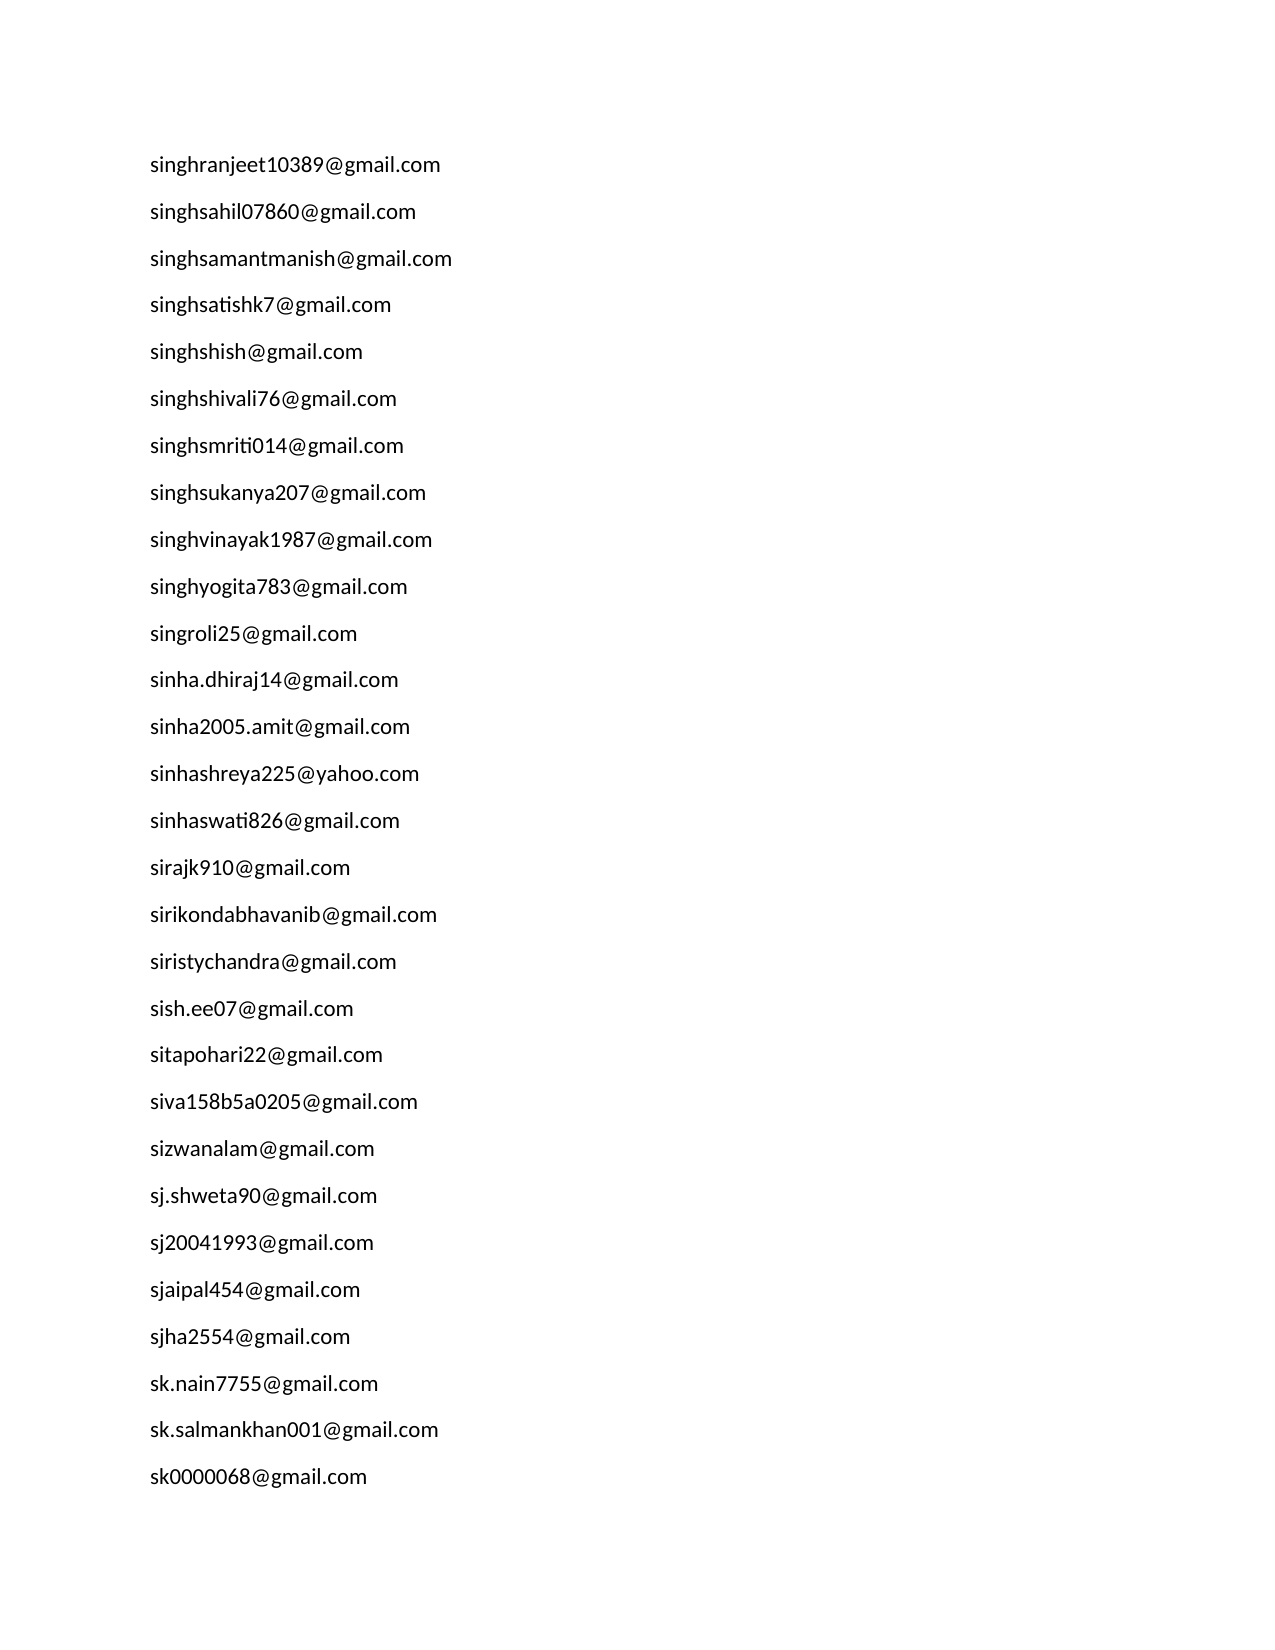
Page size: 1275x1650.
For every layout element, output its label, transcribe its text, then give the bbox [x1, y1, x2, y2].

text sirikondabhavanib@gmail.com [150, 900, 1125, 928]
text singhsukanya207@gmail.com [150, 478, 1125, 506]
text sk.salmankhan001@gmail.com [150, 1416, 1125, 1444]
text singhranjeet10389@gmail.com [150, 150, 1125, 178]
text siva158b5a0205@gmail.com [150, 1087, 1125, 1116]
text singhsmriti014@gmail.com [150, 431, 1125, 459]
text sjaipal454@gmail.com [150, 1275, 1125, 1303]
text sj20041993@gmail.com [150, 1228, 1125, 1256]
text sjha2554@gmail.com [150, 1322, 1125, 1350]
text singhshish@gmail.com [150, 337, 1125, 366]
text sj.shweta90@gmail.com [150, 1181, 1125, 1209]
text sizwanalam@gmail.com [150, 1134, 1125, 1162]
text singroli25@gmail.com [150, 619, 1125, 647]
text singhvinayak1987@gmail.com [150, 525, 1125, 553]
text singhsatishk7@gmail.com [150, 291, 1125, 319]
text sk0000068@gmail.com [150, 1462, 1125, 1491]
text singhsahil07860@gmail.com [150, 197, 1125, 225]
text singhyogita783@gmail.com [150, 572, 1125, 600]
text sish.ee07@gmail.com [150, 994, 1125, 1022]
text sinhaswati826@gmail.com [150, 806, 1125, 834]
text sitapohari22@gmail.com [150, 1041, 1125, 1069]
text singhshivali76@gmail.com [150, 384, 1125, 412]
text sinha2005.amit@gmail.com [150, 712, 1125, 741]
text sinha.dhiraj14@gmail.com [150, 666, 1125, 694]
text sirajk910@gmail.com [150, 853, 1125, 881]
text singhsamantmanish@gmail.com [150, 244, 1125, 272]
text sk.nain7755@gmail.com [150, 1369, 1125, 1397]
text sinhashreya225@yahoo.com [150, 759, 1125, 787]
text siristychandra@gmail.com [150, 947, 1125, 975]
